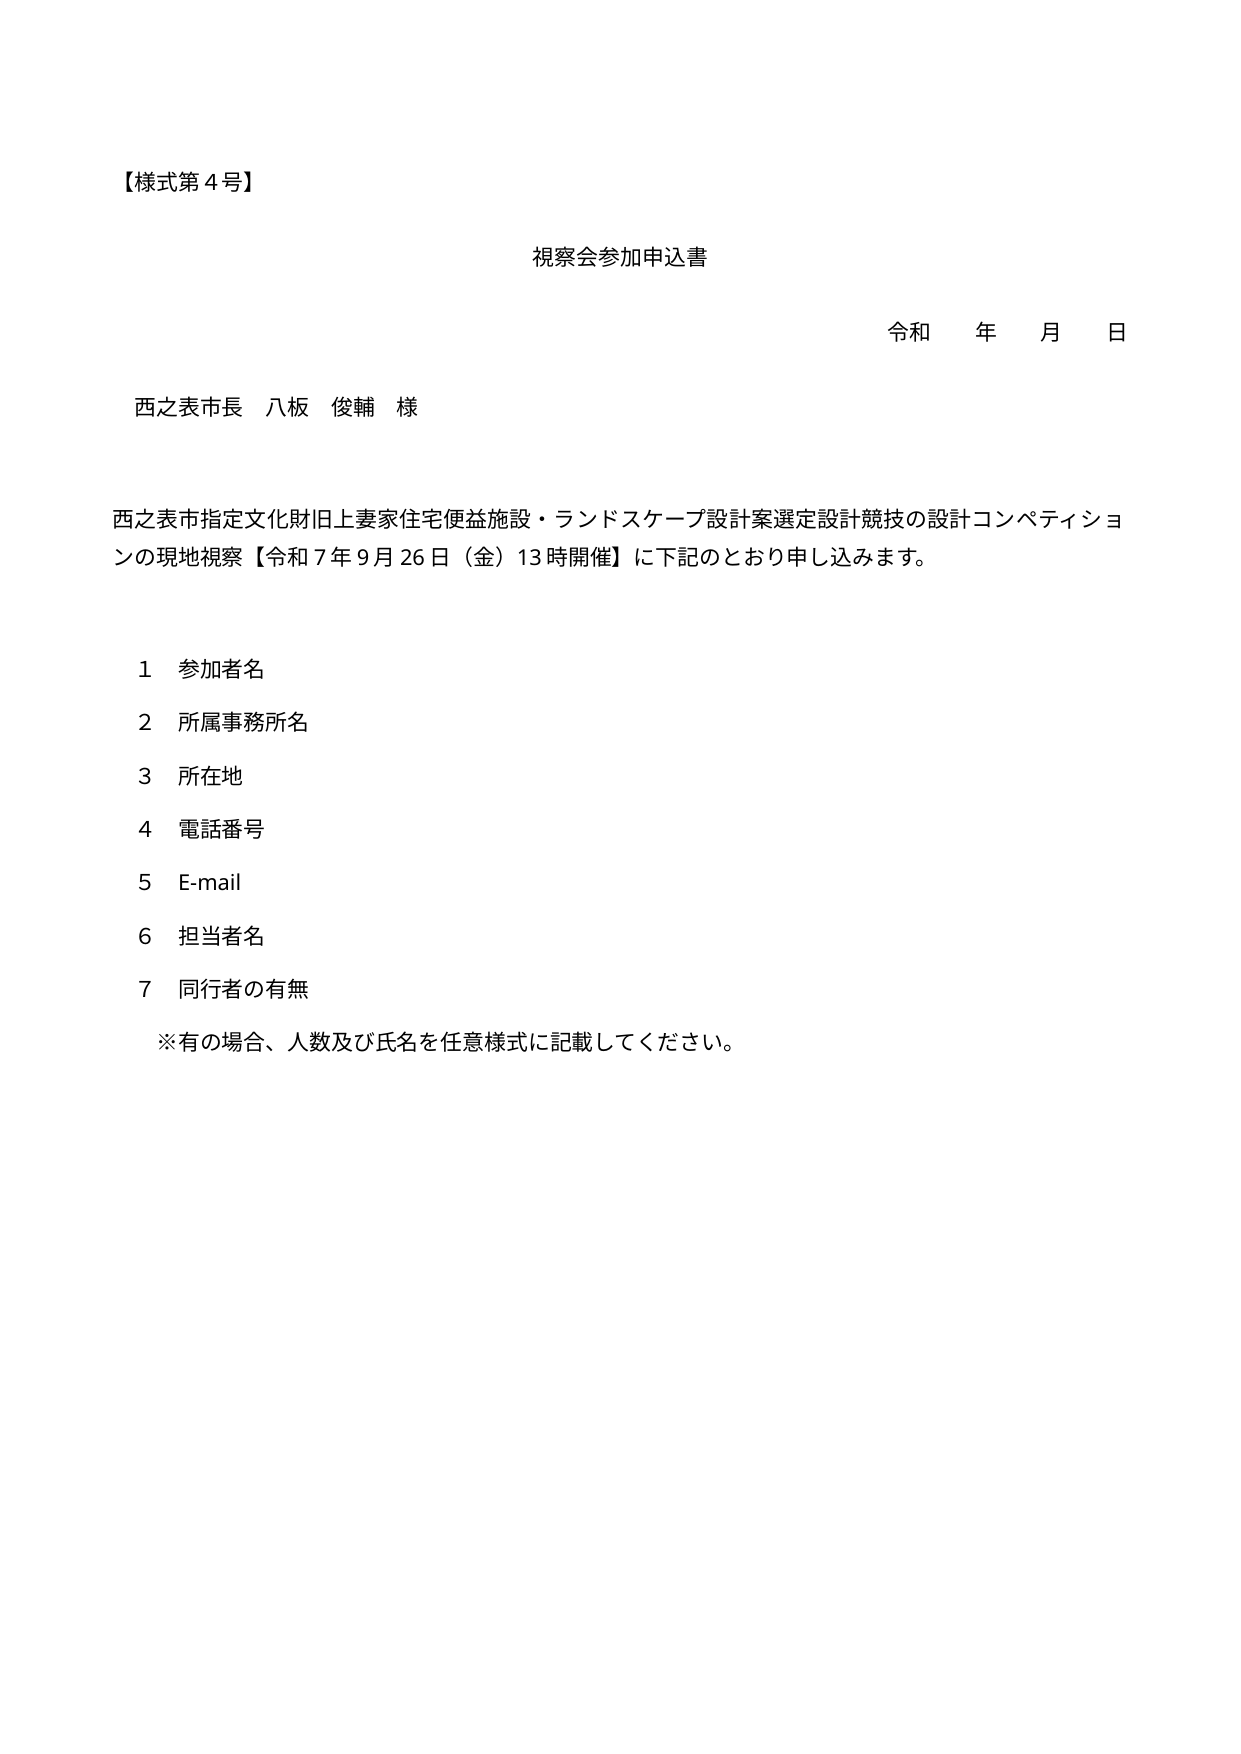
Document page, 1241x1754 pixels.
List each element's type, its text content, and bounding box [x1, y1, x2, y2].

text 令和 年 月 日 [112, 312, 1128, 349]
text ３ 所在地 [112, 756, 1128, 793]
text １ 参加者名 [112, 649, 1128, 687]
text 西之表市指定文化財旧上妻家住宅便益施設・ランドスケープ設計案選定設計競技の設計コンペティションの現地視察【令和7年9月26日（金）13時開催】に下記のとおり申し込みます。 [112, 499, 1128, 574]
text ※有の場合、人数及び氏名を任意様式に記載してください。 [112, 1022, 1128, 1060]
text ７ 同行者の有無 [112, 969, 1128, 1007]
text ６ 担当者名 [112, 916, 1128, 953]
text 【様式第４号】 [112, 162, 1128, 199]
text 視察会参加申込書 [112, 237, 1128, 274]
text ４ 電話番号 [112, 809, 1128, 847]
text ５ E-mail [112, 862, 1128, 900]
text ２ 所属事務所名 [112, 702, 1128, 740]
text 西之表市長 八板 俊輔 様 [112, 387, 1128, 424]
